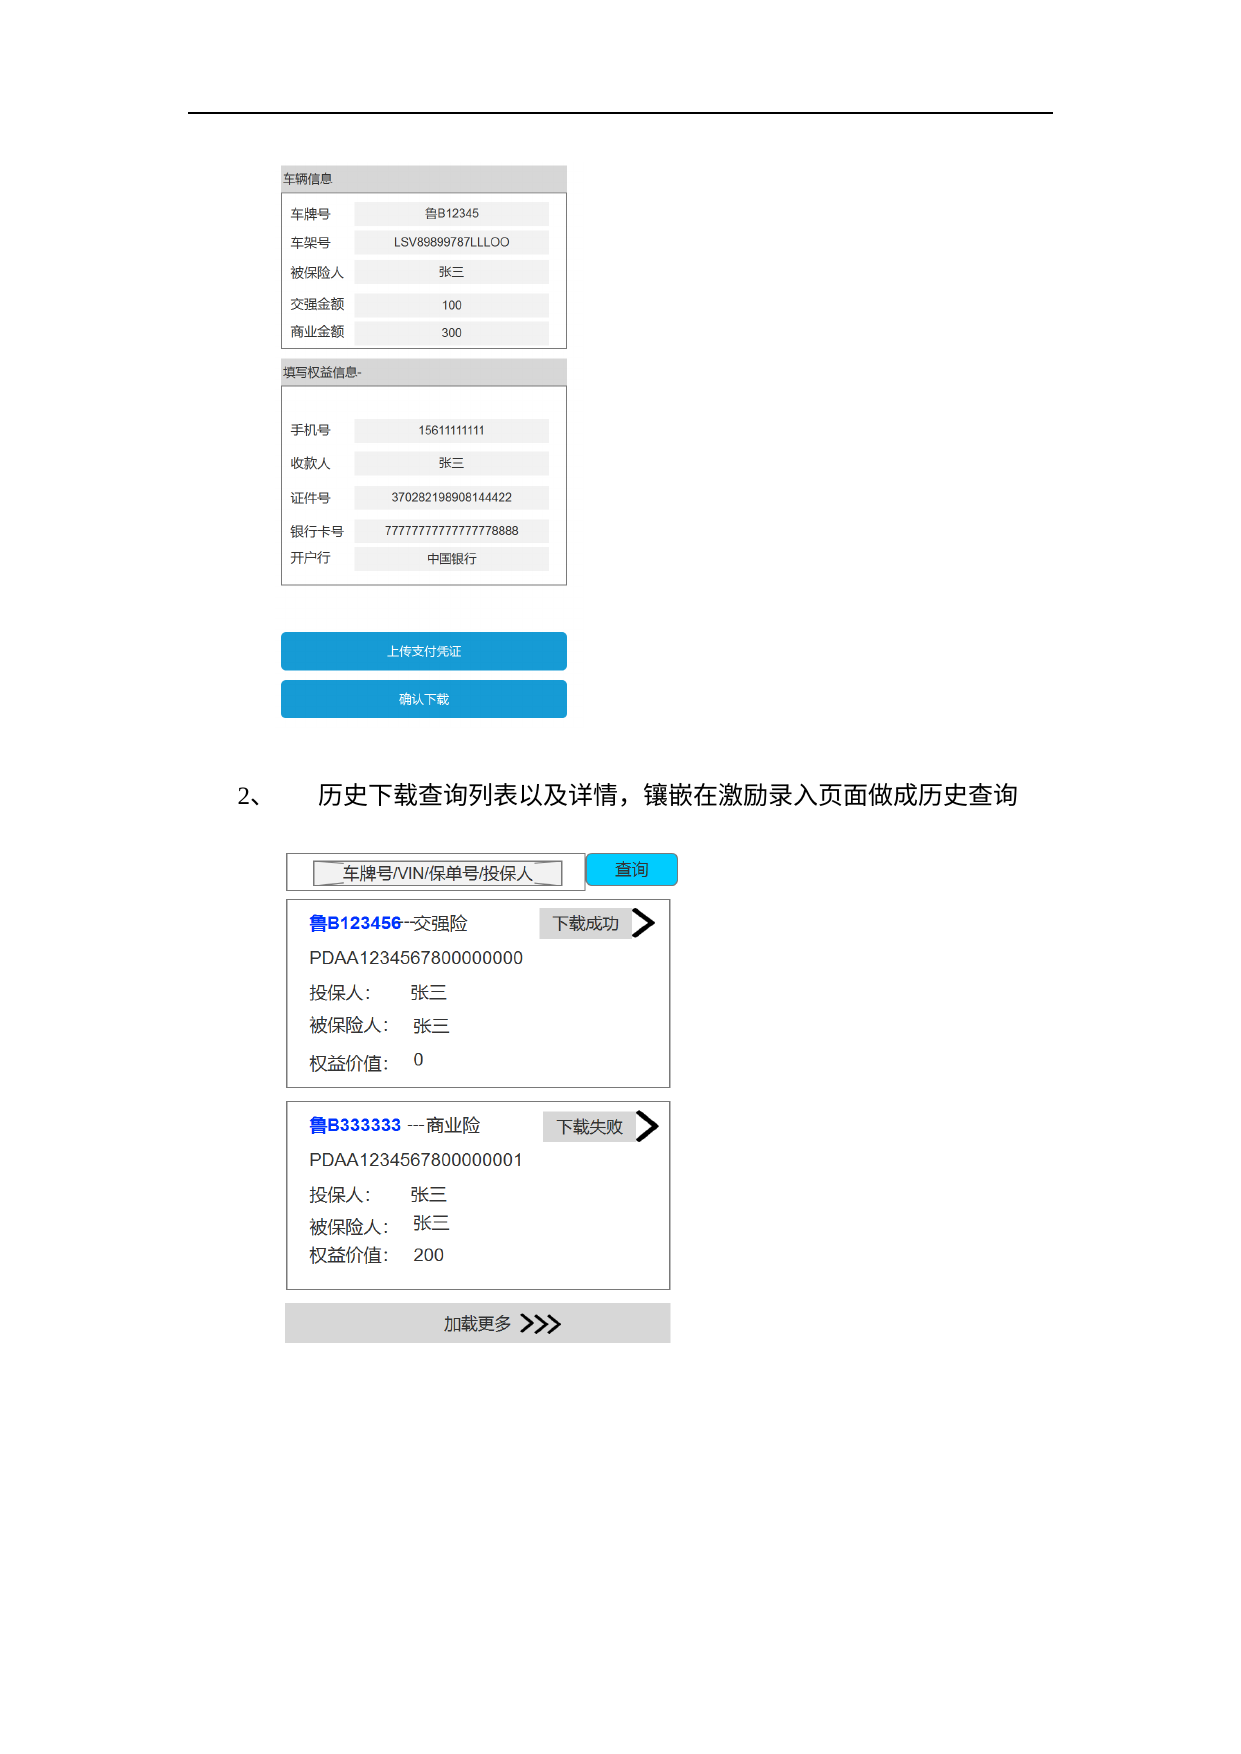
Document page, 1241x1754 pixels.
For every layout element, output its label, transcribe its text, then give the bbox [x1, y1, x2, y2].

picture [275, 844, 692, 1360]
picture [275, 162, 584, 728]
list 历史下载查询列表以及详情，镶嵌在激励录入页面做成历史查询 [237, 761, 1053, 826]
